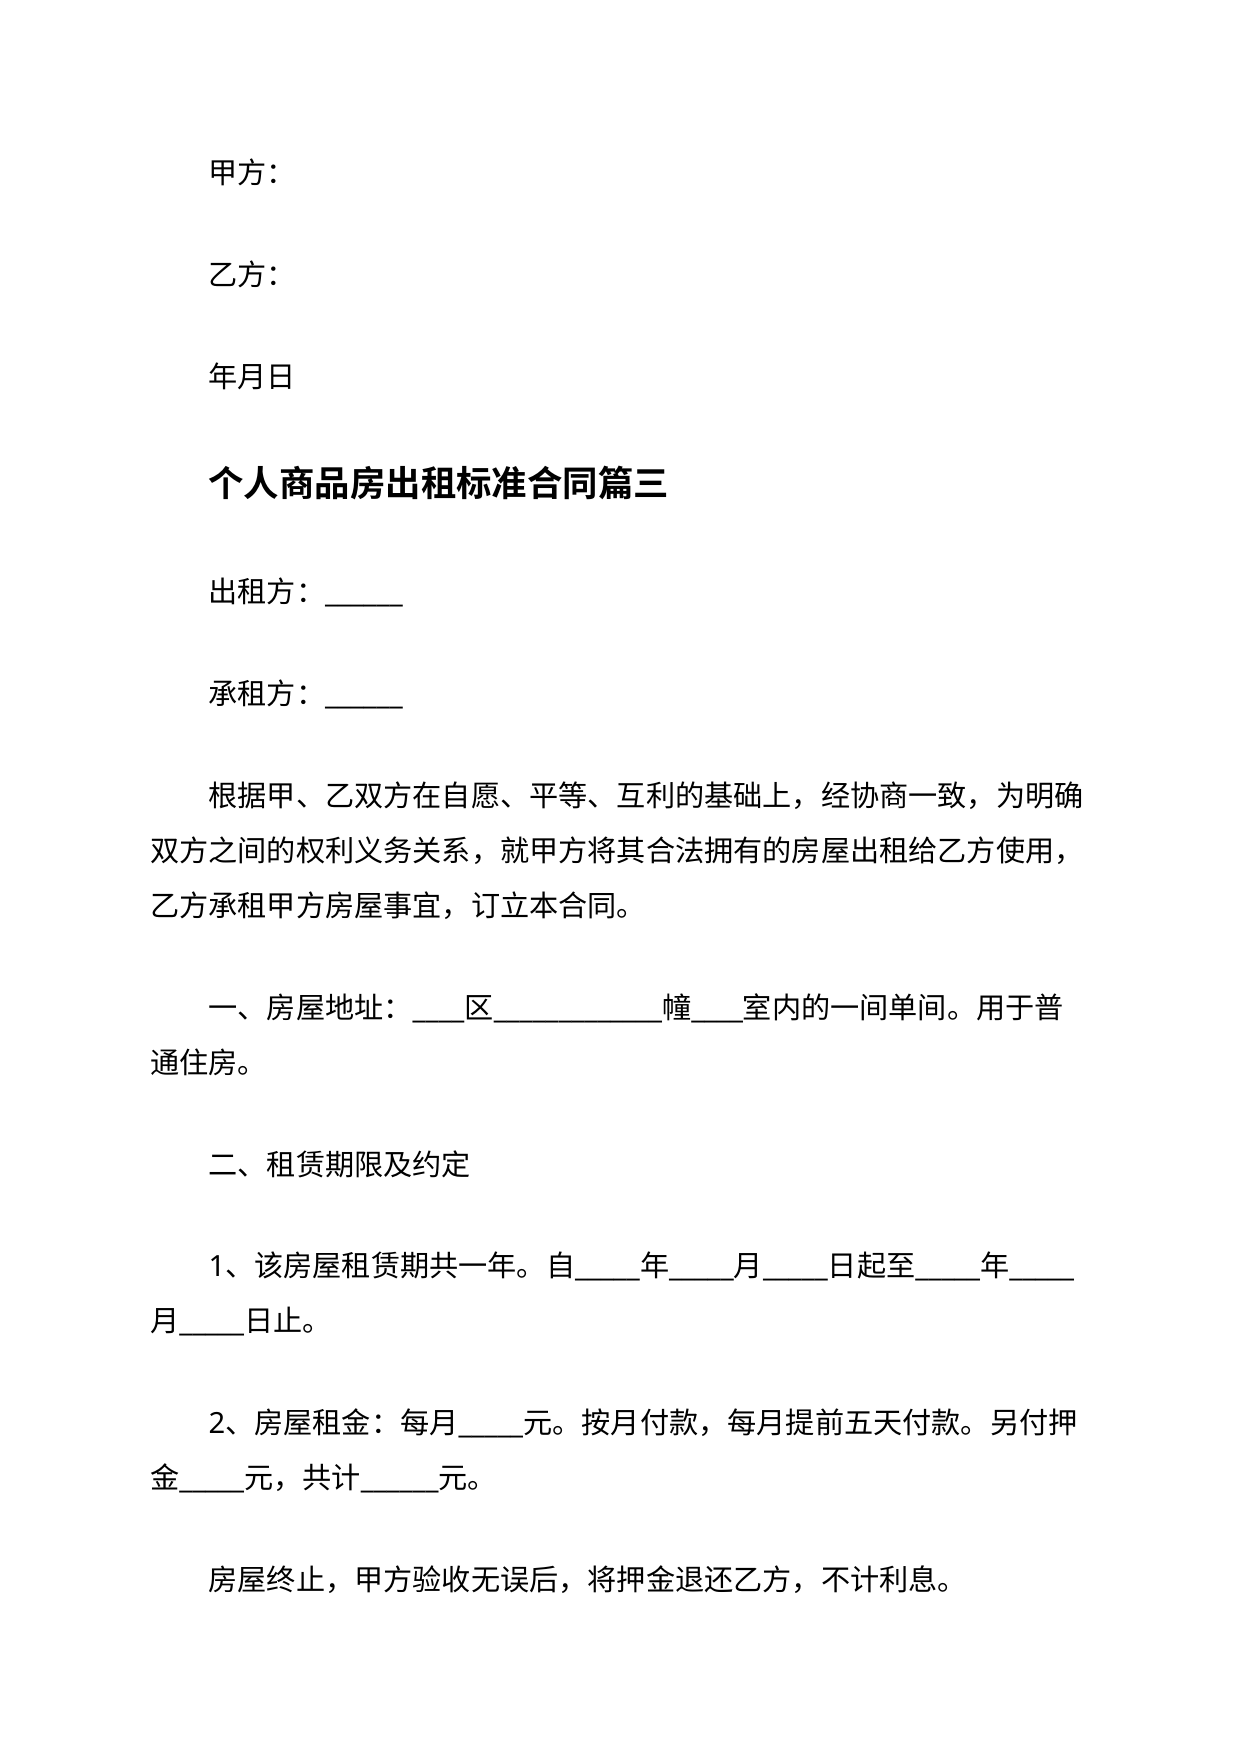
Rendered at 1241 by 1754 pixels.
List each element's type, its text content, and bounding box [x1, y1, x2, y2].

text 一、房屋地址：____区_____________幢____室内的一间单间。用于普通住房。 [150, 984, 1090, 1082]
text 1、该房屋租赁期共一年。自_____年_____月_____日起至_____年_____月_____日止。 [150, 1243, 1090, 1340]
text 二、租赁期限及约定 [150, 1141, 1090, 1183]
text 乙方： [150, 252, 1090, 294]
text 年月日 [150, 353, 1090, 396]
text 2、房屋租金：每月_____元。按月付款，每月提前五天付款。另付押金_____元，共计______元。 [150, 1400, 1090, 1497]
text 甲方： [150, 150, 1090, 192]
text 个人商品房出租标准合同篇三 [150, 455, 1090, 507]
text 出租方：______ [150, 569, 1090, 611]
text 房屋终止，甲方验收无误后，将押金退还乙方，不计利息。 [150, 1557, 1090, 1599]
text 承租方：______ [150, 671, 1090, 713]
text 根据甲、乙双方在自愿、平等、互利的基础上，经协商一致，为明确双方之间的权利义务关系，就甲方将其合法拥有的房屋出租给乙方使用，乙方承租甲方房屋事宜，订立本合同。 [150, 773, 1090, 925]
